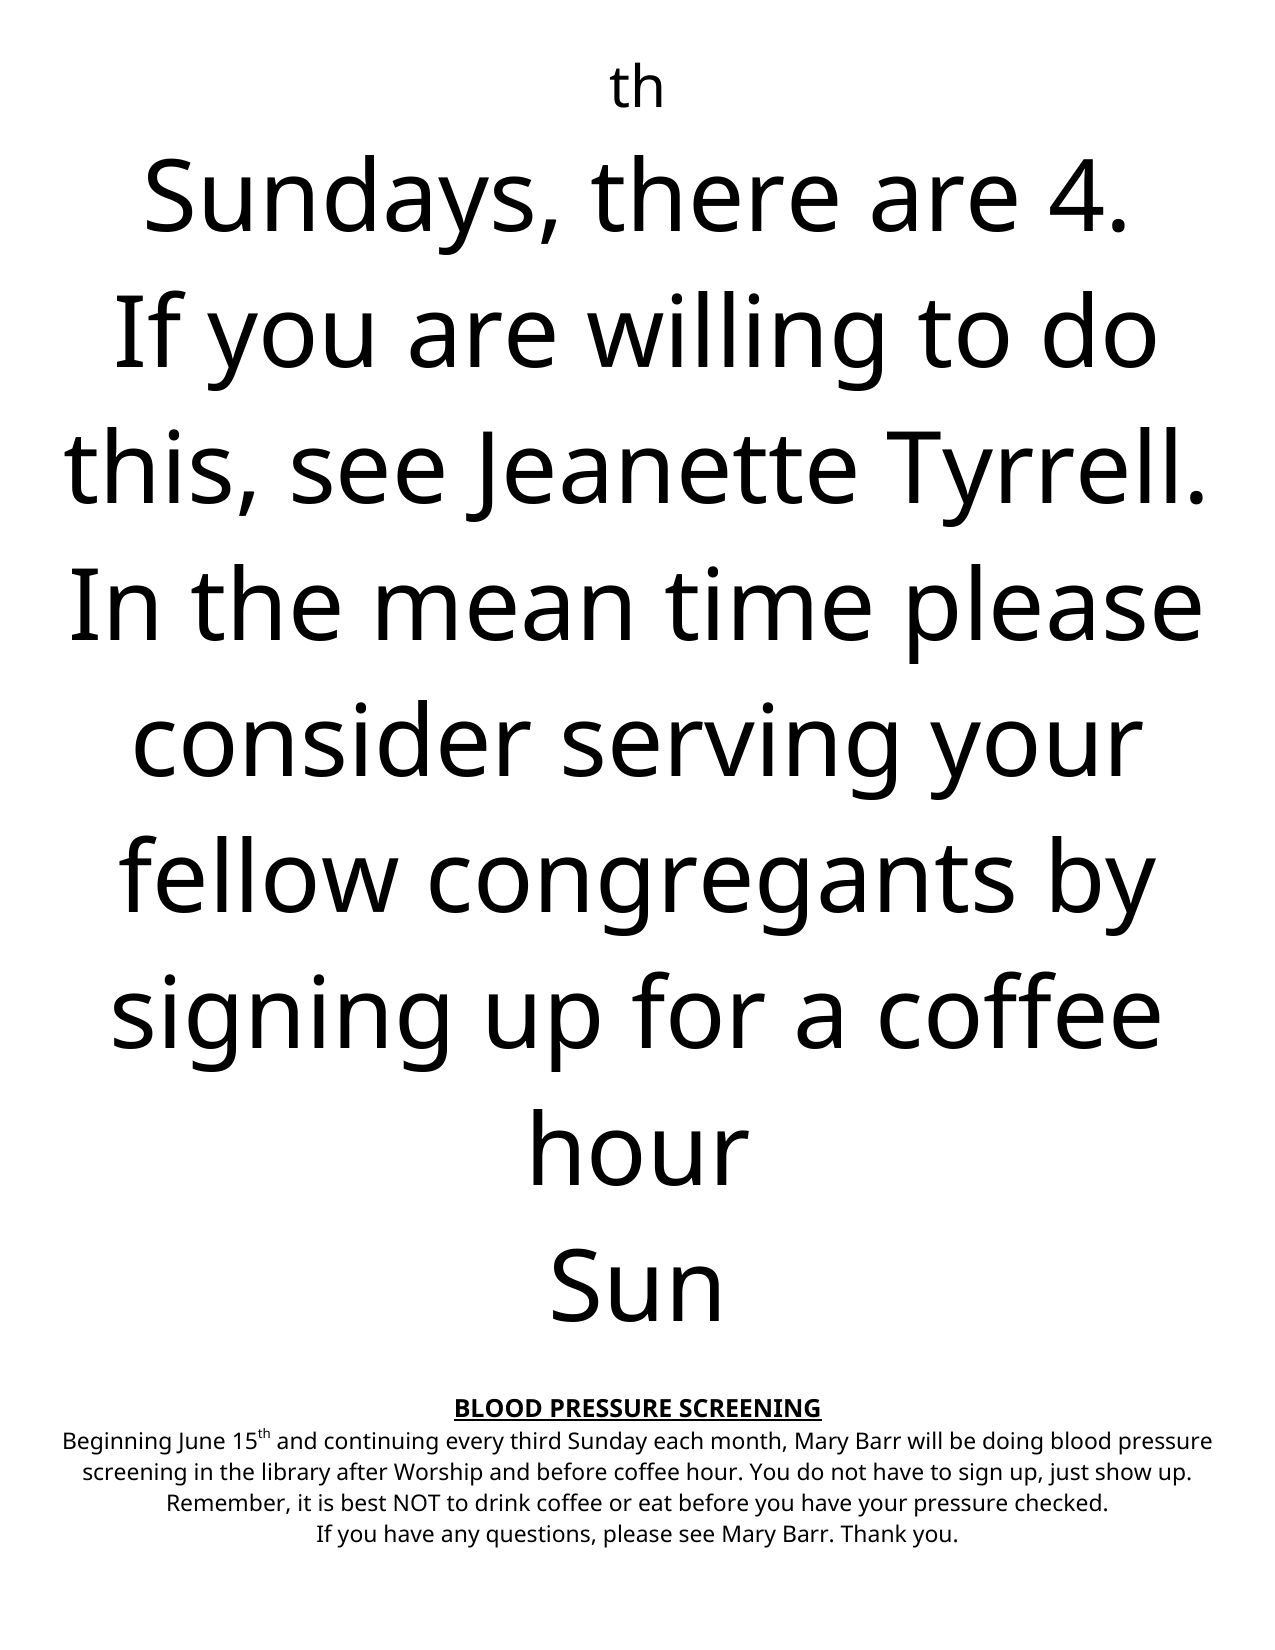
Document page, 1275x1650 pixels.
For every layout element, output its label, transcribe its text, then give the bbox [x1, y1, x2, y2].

text Sun [60, 1214, 1215, 1351]
text If you have any questions, please see Mary Barr. Thank you. [60, 1518, 1215, 1549]
text th [60, 45, 1215, 124]
text BLOOD PRESSURE SCREENING [60, 1391, 1215, 1424]
text Sundays, there are 4. [60, 124, 1215, 261]
text Beginning June 15th and continuing every third Sunday each month, Mary Barr will be doing blood pressure screening in the library after Worship and before coffee hour. You do not have to sign up, just show up. Remember, it is best NOT to drink coffee or eat before you have your pressure checked. [60, 1424, 1215, 1518]
text consider serving your fellow congregants by signing up for a coffee hour [60, 669, 1215, 1214]
text If you are willing to do this, see Jeanette Tyrrell. In the mean time please [60, 261, 1215, 669]
